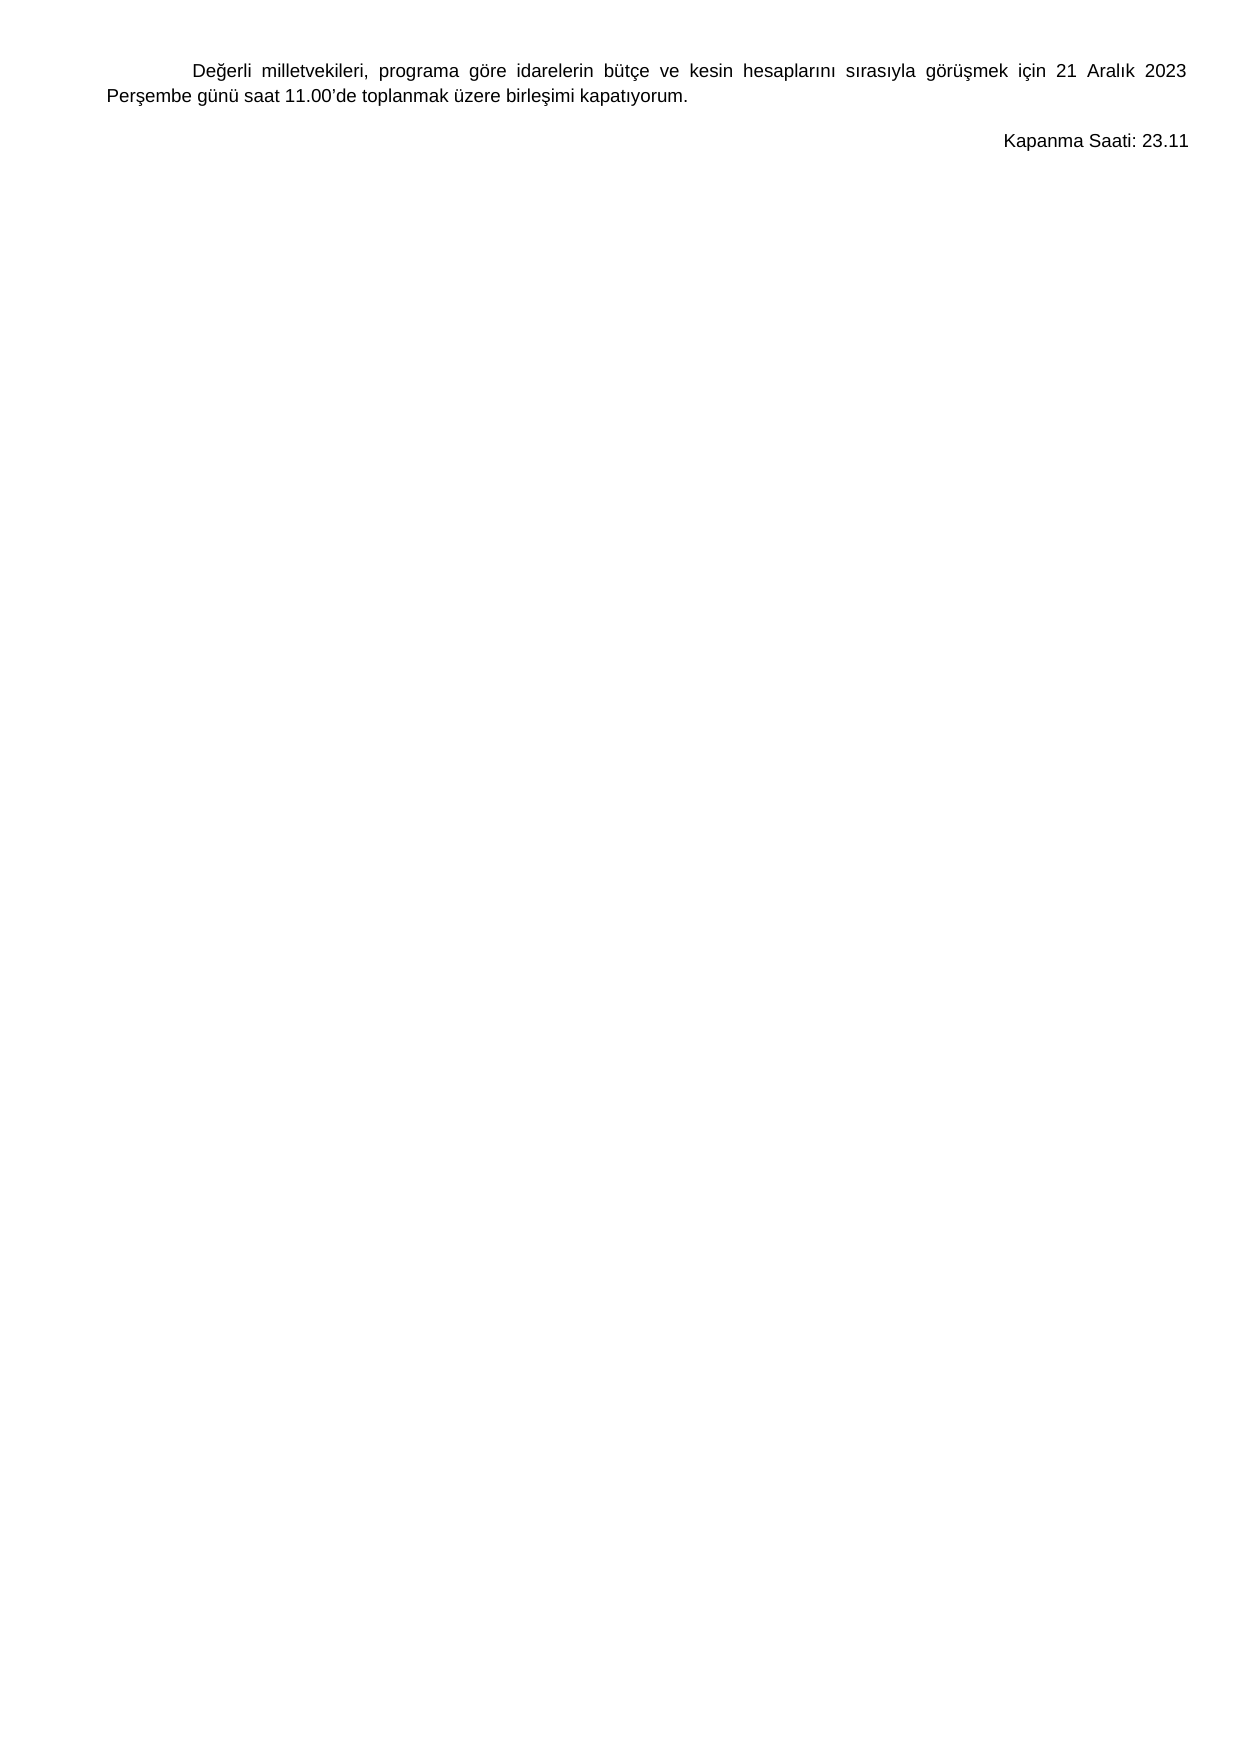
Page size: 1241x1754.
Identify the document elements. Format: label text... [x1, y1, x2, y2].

text Kapanma Saati: 23.11 [635, 130, 1189, 152]
text Değerli milletvekileri, programa göre idarelerin bütçe ve kesin hesaplarını sırasıyla görüşmek için 21 Aralık 2023 Perşembe günü saat 11.00’de toplanmak üzere birleşimi kapatıyorum. [106, 60, 1187, 106]
